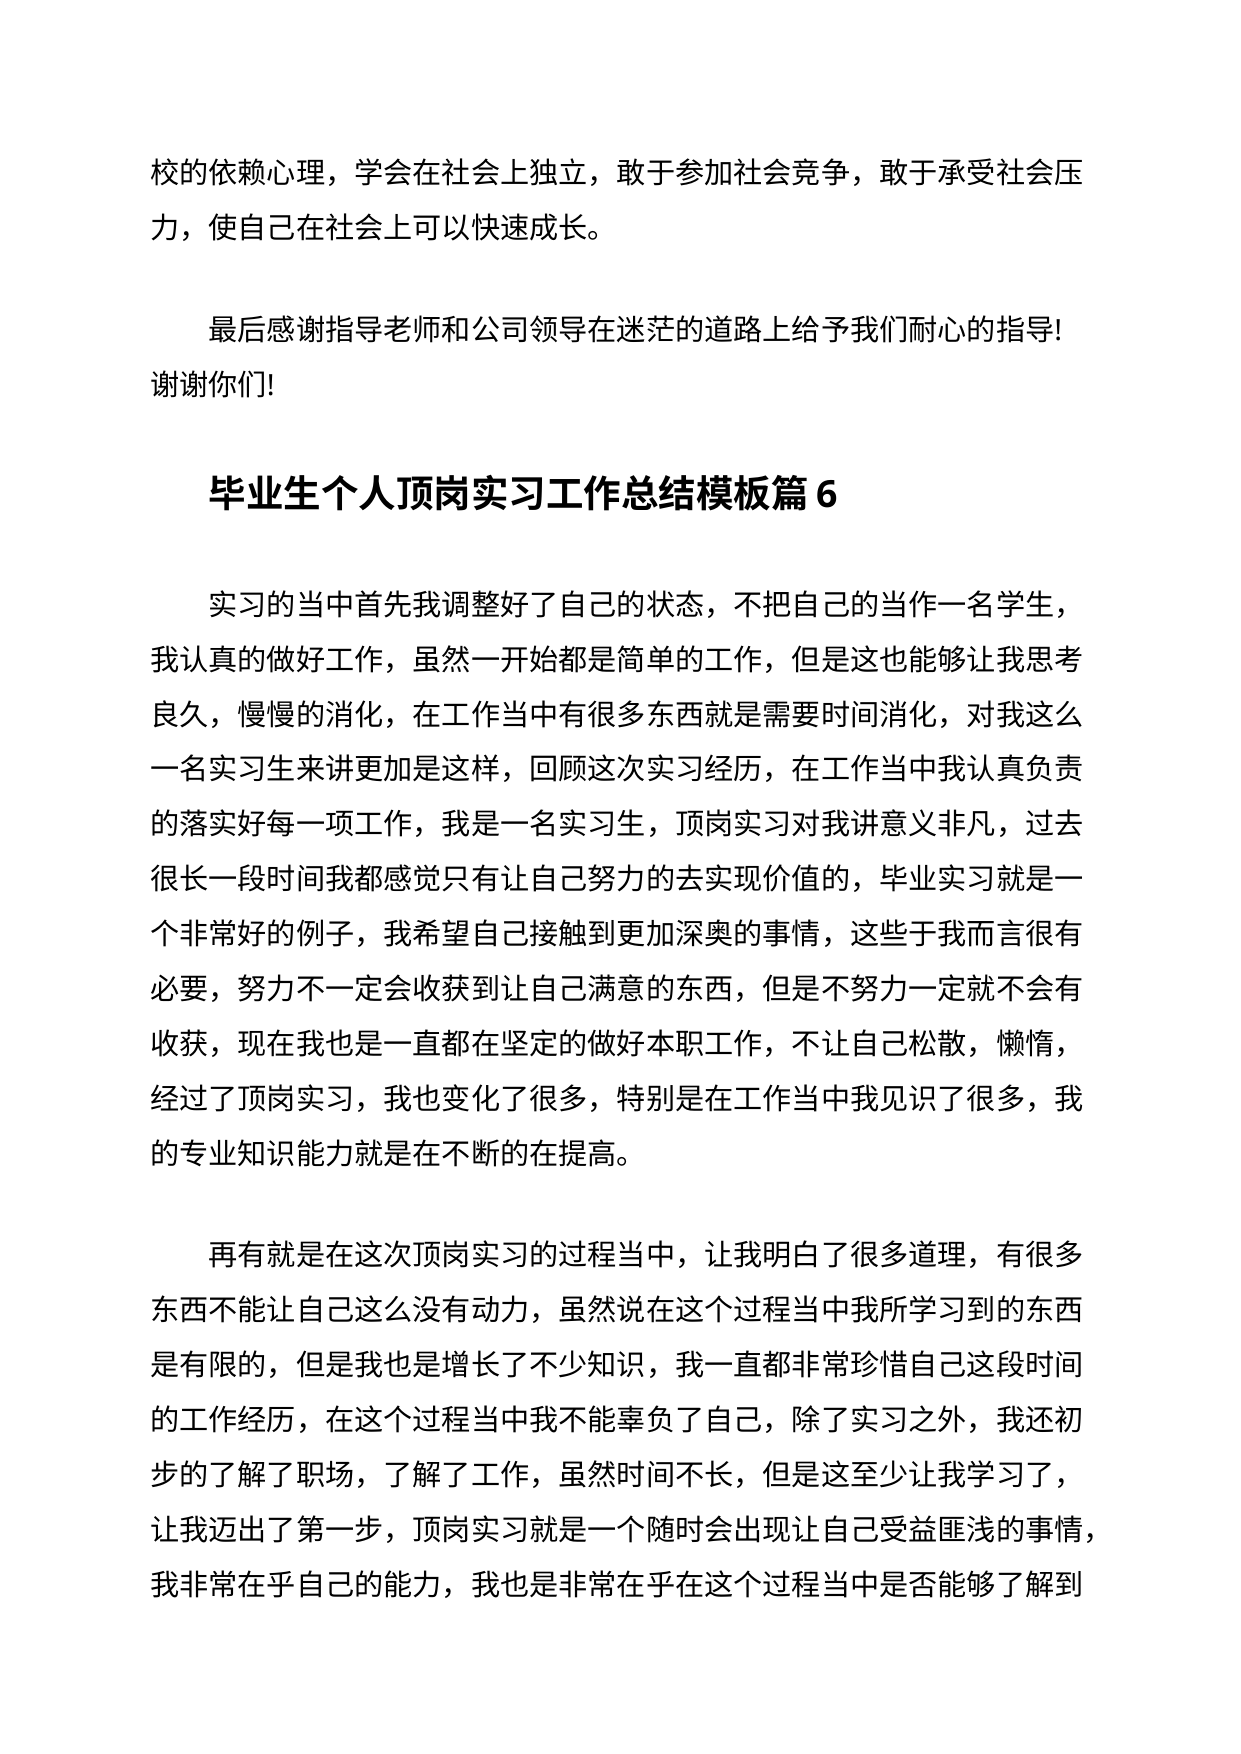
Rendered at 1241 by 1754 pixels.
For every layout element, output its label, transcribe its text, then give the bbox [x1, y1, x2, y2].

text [150, 150, 1090, 247]
text 实习的当中首先我调整好了自己的状态，不把自己的当作一名学生，我认真的做好工作，虽然一开始都是简单的工作，但是这也能够让我思考良久，慢慢的消化，在工作当中有很多东西就是需要时间消化，对我这么一名实习生来讲更加是这样，回顾这次实习经历，在工作当中我认真负责的落实好每一项工作，我是一名实习生，顶岗实习对我讲意义非凡，过去很长一段时间我都感觉只有让自己努力的去实现价值的，毕业实习就是一个非常好的例子，我希望自己接触到更加深奥的事情，这些于我而言很有必要，努力不一定会收获到让自己满意的东西，但是不努力一定就不会有收获，现在我也是一直都在坚定的做好本职工作，不让自己松散，懒惰，经过了顶岗实习，我也变化了很多，特别是在工作当中我见识了很多，我的专业知识能力就是在不断的在提高。 [150, 581, 1090, 1172]
text 最后感谢指导老师和公司领导在迷茫的道路上给予我们耐心的指导!谢谢你们! [150, 307, 1090, 404]
text 毕业生个人顶岗实习工作总结模板篇6 [150, 464, 1090, 518]
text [150, 1232, 1090, 1604]
